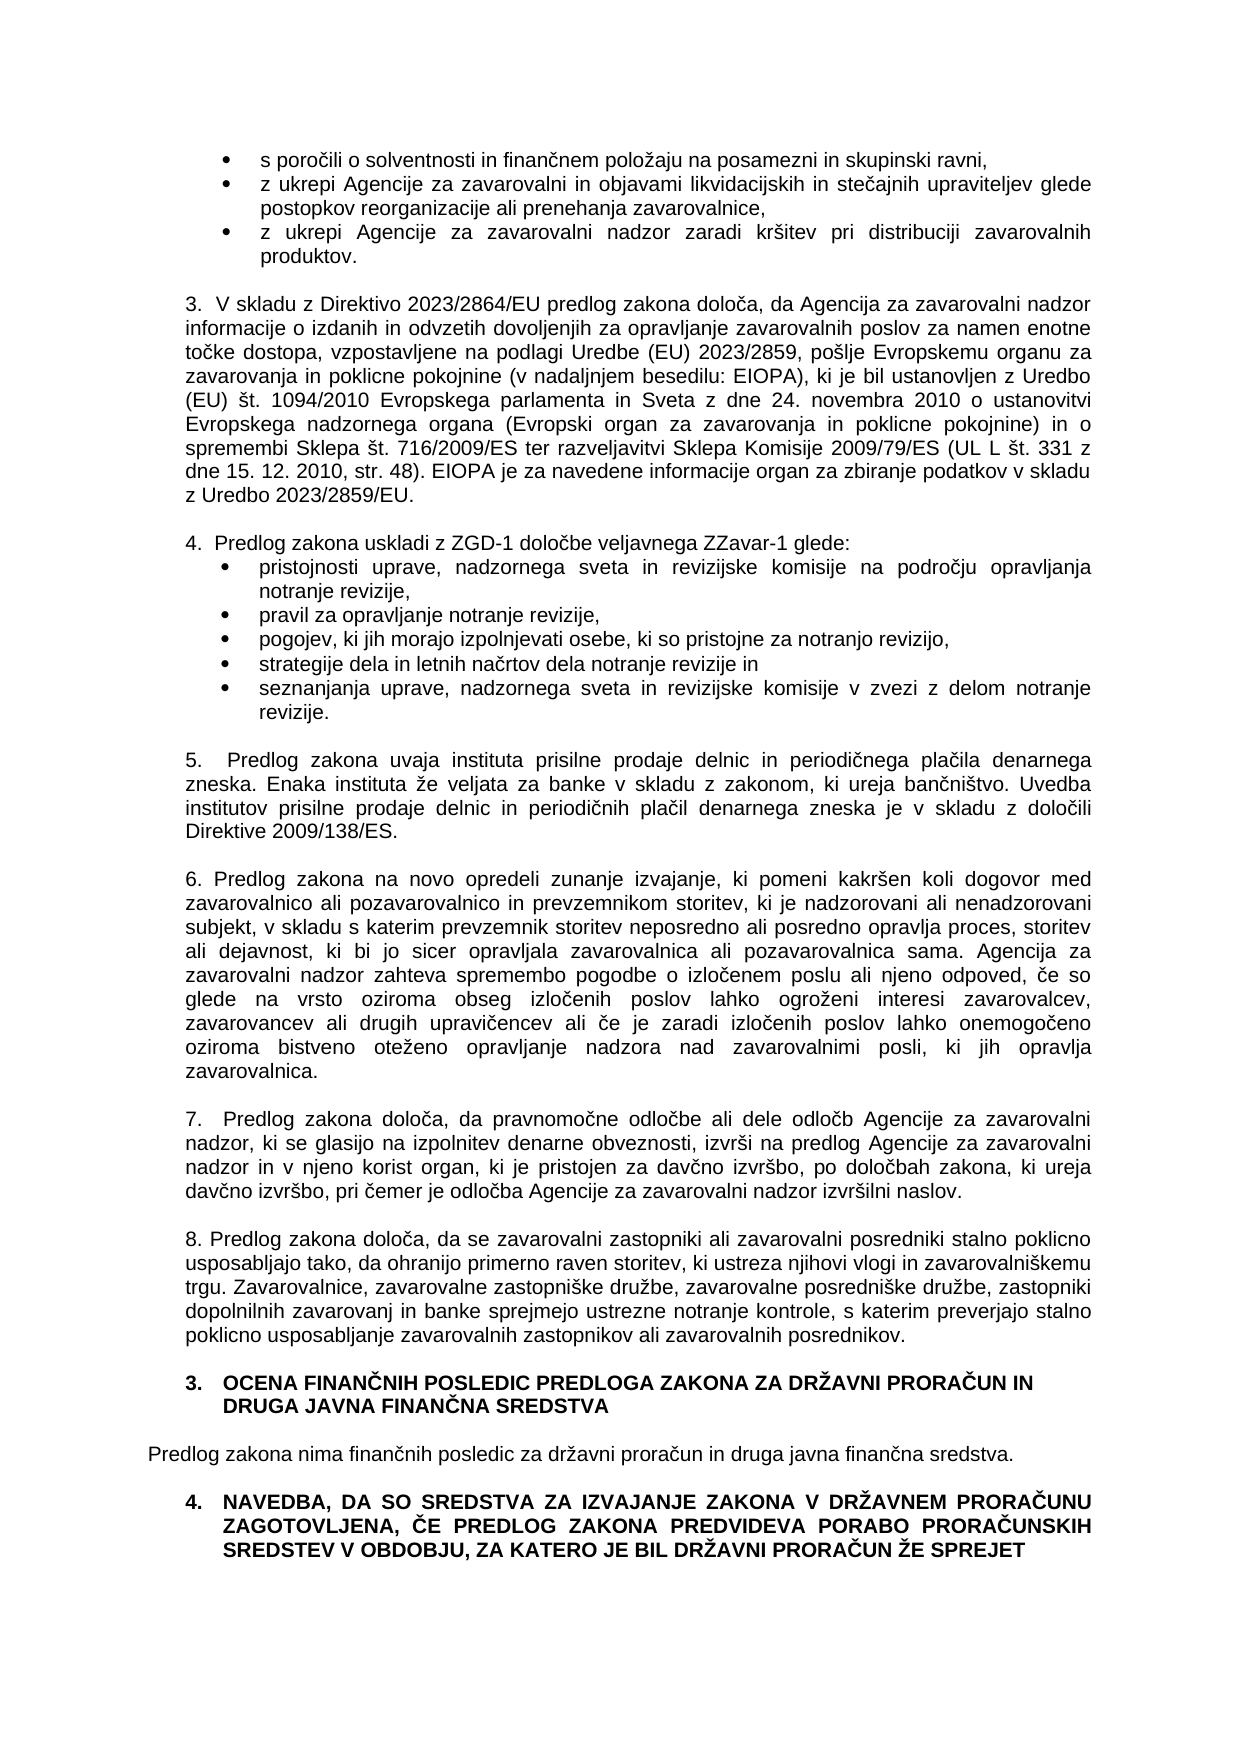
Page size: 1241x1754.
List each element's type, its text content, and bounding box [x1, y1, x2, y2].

list seznanjanja uprave, nadzornega sveta in revizijske komisije v zvezi z delom notranje revizije. [221, 675, 1093, 723]
text 7. Predlog zakona določa, da pravnomočne odločbe ali dele odločb Agencije za zavarovalni nadzor, ki se glasijo na izpolnitev denarne obveznosti, izvrši na predlog Agencije za zavarovalni nadzor in v njeno korist organ, ki je pristojen za davčno izvršbo, po določbah zakona, ki ureja davčno izvršbo, pri čemer je odločba Agencije za zavarovalni nadzor izvršilni naslov. [185, 1107, 1093, 1203]
text 3. V skladu z Direktivo 2023/2864/EU predlog zakona določa, da Agencija za zavarovalni nadzor informacije o izdanih in odvzetih dovoljenjih za opravljanje zavarovalnih poslov za namen enotne točke dostopa, vzpostavljene na podlagi Uredbe (EU) 2023/2859, pošlje Evropskemu organu za zavarovanja in poklicne pokojnine (v nadaljnjem besedilu: EIOPA), ki je bil ustanovljen z Uredbo (EU) št. 1094/2010 Evropskega parlamenta in Sveta z dne 24. novembra 2010 o ustanovitvi Evropskega nadzornega organa (Evropski organ za zavarovanja in poklicne pokojnine) in o spremembi Sklepa št. 716/2009/ES ter razveljavitvi Sklepa Komisije 2009/79/ES (UL L št. 331 z dne 15. 12. 2010, str. 48). EIOPA je za navedene informacije organ za zbiranje podatkov v skladu z Uredbo 2023/2859/EU. [185, 292, 1093, 507]
list NAVEDBA, DA SO SREDSTVA ZA IZVAJANJE ZAKONA V DRŽAVNEM PRORAČUNU ZAGOTOVLJENA, ČE PREDLOG ZAKONA PREDVIDEVA PORABO PRORAČUNSKIH SREDSTEV V OBDOBJU, ZA KATERO JE BIL DRŽAVNI PRORAČUN ŽE SPREJET [185, 1490, 1093, 1562]
list s poročili o solventnosti in finančnem položaju na posamezni in skupinski ravni, [223, 148, 1093, 172]
list OCENA FINANČNIH POSLEDIC PREDLOGA ZAKONA ZA DRŽAVNI PRORAČUN IN DRUGA JAVNA FINANČNA SREDSTVA [185, 1370, 1093, 1418]
text 4. Predlog zakona uskladi z ZGD-1 določbe veljavnega ZZavar-1 glede: [185, 531, 1093, 555]
list pravil za opravljanje notranje revizije, [221, 603, 1093, 627]
list pogojev, ki jih morajo izpolnjevati osebe, ki so pristojne za notranjo revizijo, [221, 627, 1093, 651]
text 5. Predlog zakona uvaja instituta prisilne prodaje delnic in periodičnega plačila denarnega zneska. Enaka instituta že veljata za banke v skladu z zakonom, ki ureja bančništvo. Uvedba institutov prisilne prodaje delnic in periodičnih plačil denarnega zneska je v skladu z določili Direktive 2009/138/ES. [185, 747, 1093, 843]
text Predlog zakona nima finančnih posledic za državni proračun in druga javna finančna sredstva. [148, 1442, 1093, 1466]
list strategije dela in letnih načrtov dela notranje revizije in [221, 651, 1093, 675]
list pristojnosti uprave, nadzornega sveta in revizijske komisije na področju opravljanja notranje revizije, [221, 555, 1093, 603]
list z ukrepi Agencije za zavarovalni nadzor zaradi kršitev pri distribuciji zavarovalnih produktov. [223, 220, 1093, 268]
text 8. Predlog zakona določa, da se zavarovalni zastopniki ali zavarovalni posredniki stalno poklicno usposabljajo tako, da ohranijo primerno raven storitev, ki ustreza njihovi vlogi in zavarovalniškemu trgu. Zavarovalnice, zavarovalne zastopniške družbe, zavarovalne posredniške družbe, zastopniki dopolnilnih zavarovanj in banke sprejmejo ustrezne notranje kontrole, s katerim preverjajo stalno poklicno usposabljanje zavarovalnih zastopnikov ali zavarovalnih posrednikov. [185, 1227, 1093, 1346]
text 6. Predlog zakona na novo opredeli zunanje izvajanje, ki pomeni kakršen koli dogovor med zavarovalnico ali pozavarovalnico in prevzemnikom storitev, ki je nadzorovani ali nenadzorovani subjekt, v skladu s katerim prevzemnik storitev neposredno ali posredno opravlja proces, storitev ali dejavnost, ki bi jo sicer opravljala zavarovalnica ali pozavarovalnica sama. Agencija za zavarovalni nadzor zahteva spremembo pogodbe o izločenem poslu ali njeno odpoved, če so glede na vrsto oziroma obseg izločenih poslov lahko ogroženi interesi zavarovalcev, zavarovancev ali drugih upravičencev ali če je zaradi izločenih poslov lahko onemogočeno oziroma bistveno oteženo opravljanje nadzora nad zavarovalnimi posli, ki jih opravlja zavarovalnica. [185, 867, 1093, 1083]
list z ukrepi Agencije za zavarovalni in objavami likvidacijskih in stečajnih upraviteljev glede postopkov reorganizacije ali prenehanja zavarovalnice, [223, 172, 1093, 220]
